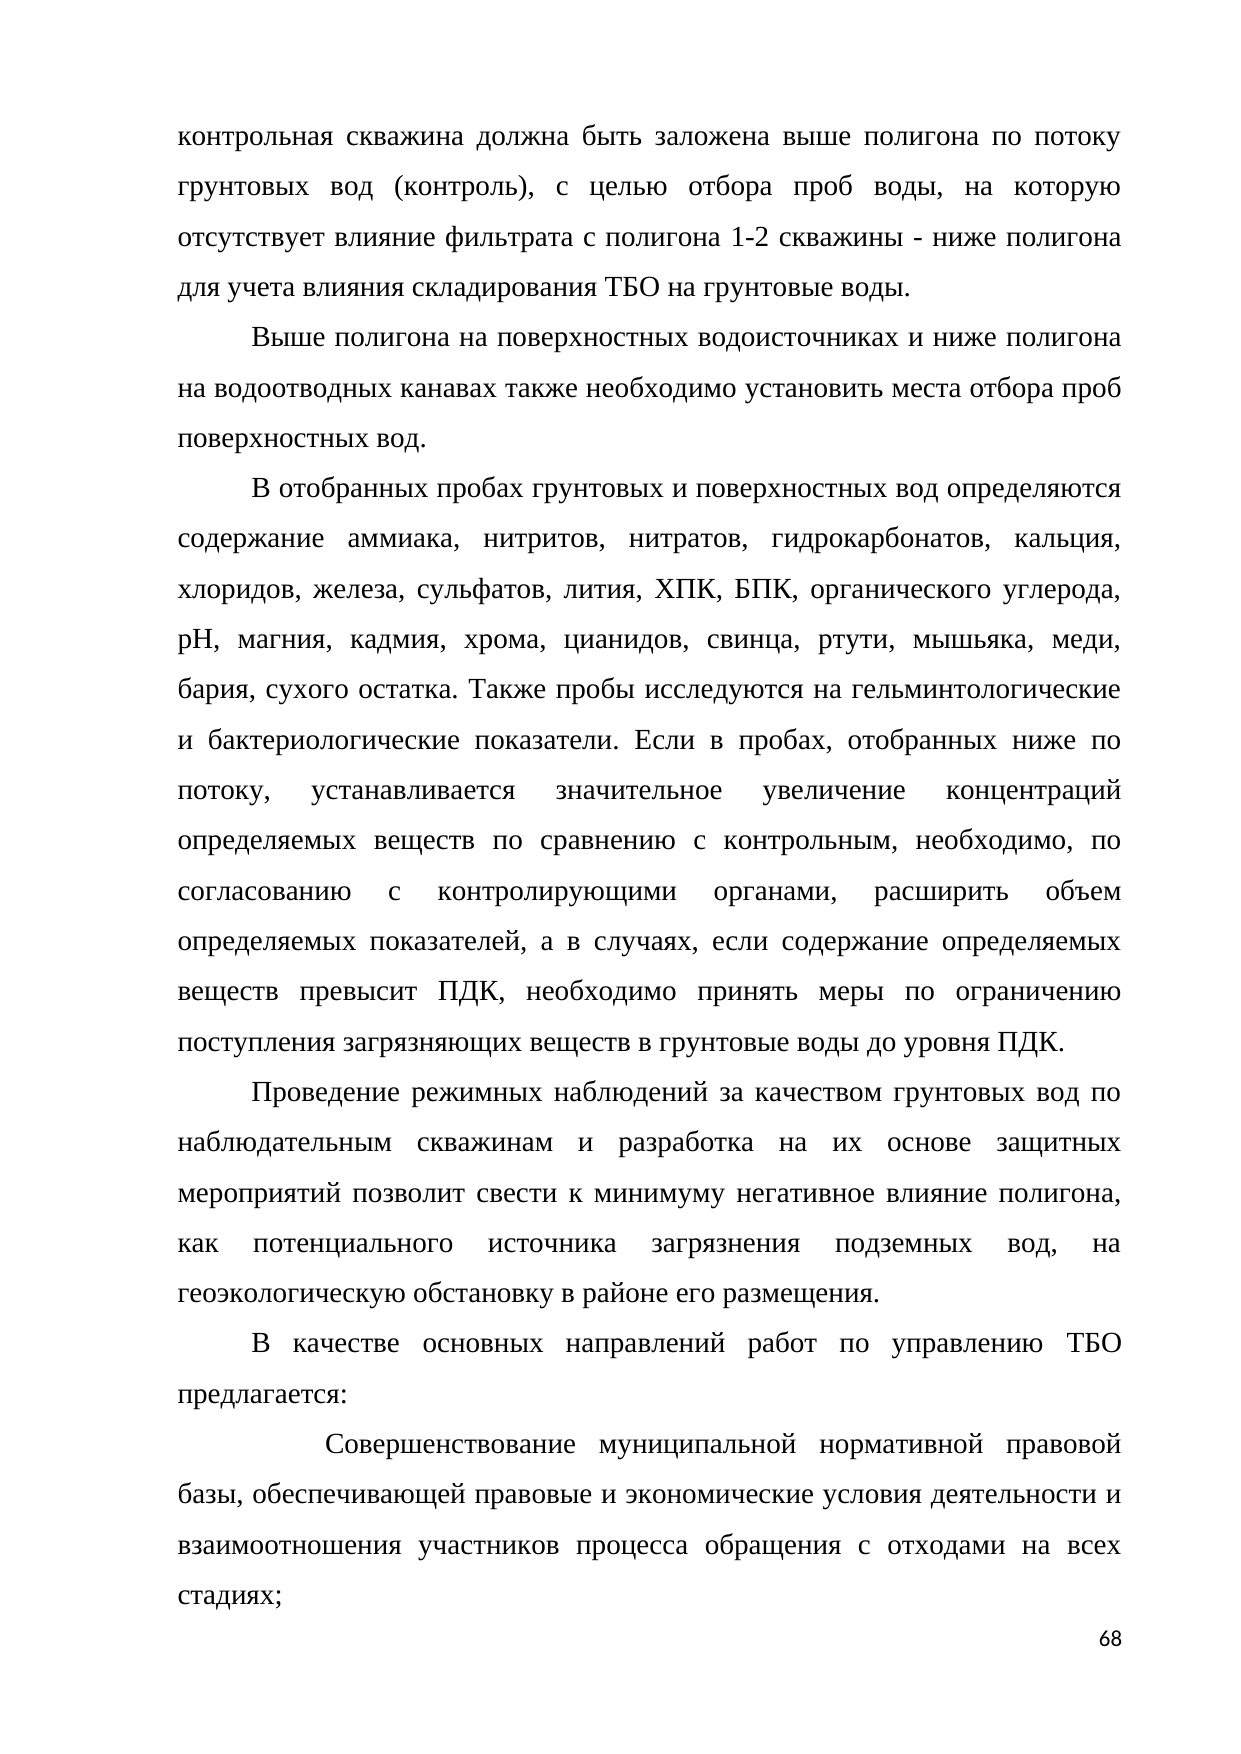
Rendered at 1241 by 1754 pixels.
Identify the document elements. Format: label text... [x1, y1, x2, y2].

text В качестве основных направлений работ по управлению ТБО предлагается: [177, 1326, 1122, 1409]
text Проведение режимных наблюдений за качеством грунтовых вод по наблюдательным скважинам и разработка на их основе защитных мероприятий позволит свести к минимуму негативное влияние полигона, как потенциального источника загрязнения подземных вод, на геоэкологическую обстановку в районе его размещения. [177, 1074, 1122, 1309]
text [177, 118, 1122, 303]
text В отобранных пробах грунтовых и поверхностных вод определяются содержание аммиака, нитритов, нитратов, гидрокарбонатов, кальция, хлоридов, железа, сульфатов, лития, ХПК, БПК, органического углерода, рН, магния, кадмия, хрома, цианидов, свинца, ртути, мышьяка, меди, бария, сухого остатка. Также пробы исследуются на гельминтологические и бактериологические показатели. Если в пробах, отобранных ниже по потоку, устанавливается значительное увеличение концентраций определяемых веществ по сравнению с контрольным, необходимо, по согласованию с контролирующими органами, расширить объем определяемых показателей, а в случаях, если содержание определяемых веществ превысит ПДК, необходимо принять меры по ограничению поступления загрязняющих веществ в грунтовые воды до уровня ПДК. [177, 470, 1122, 1057]
text Выше полигона на поверхностных водоисточниках и ниже полигона на водоотводных канавах также необходимо установить места отбора проб поверхностных вод. [177, 319, 1122, 453]
text Совершенствование муниципальной нормативной правовой базы, обеспечивающей правовые и экономические условия деятельности и взаимоотношения участников процесса обращения с отходами на всех стадиях; [177, 1426, 1122, 1611]
